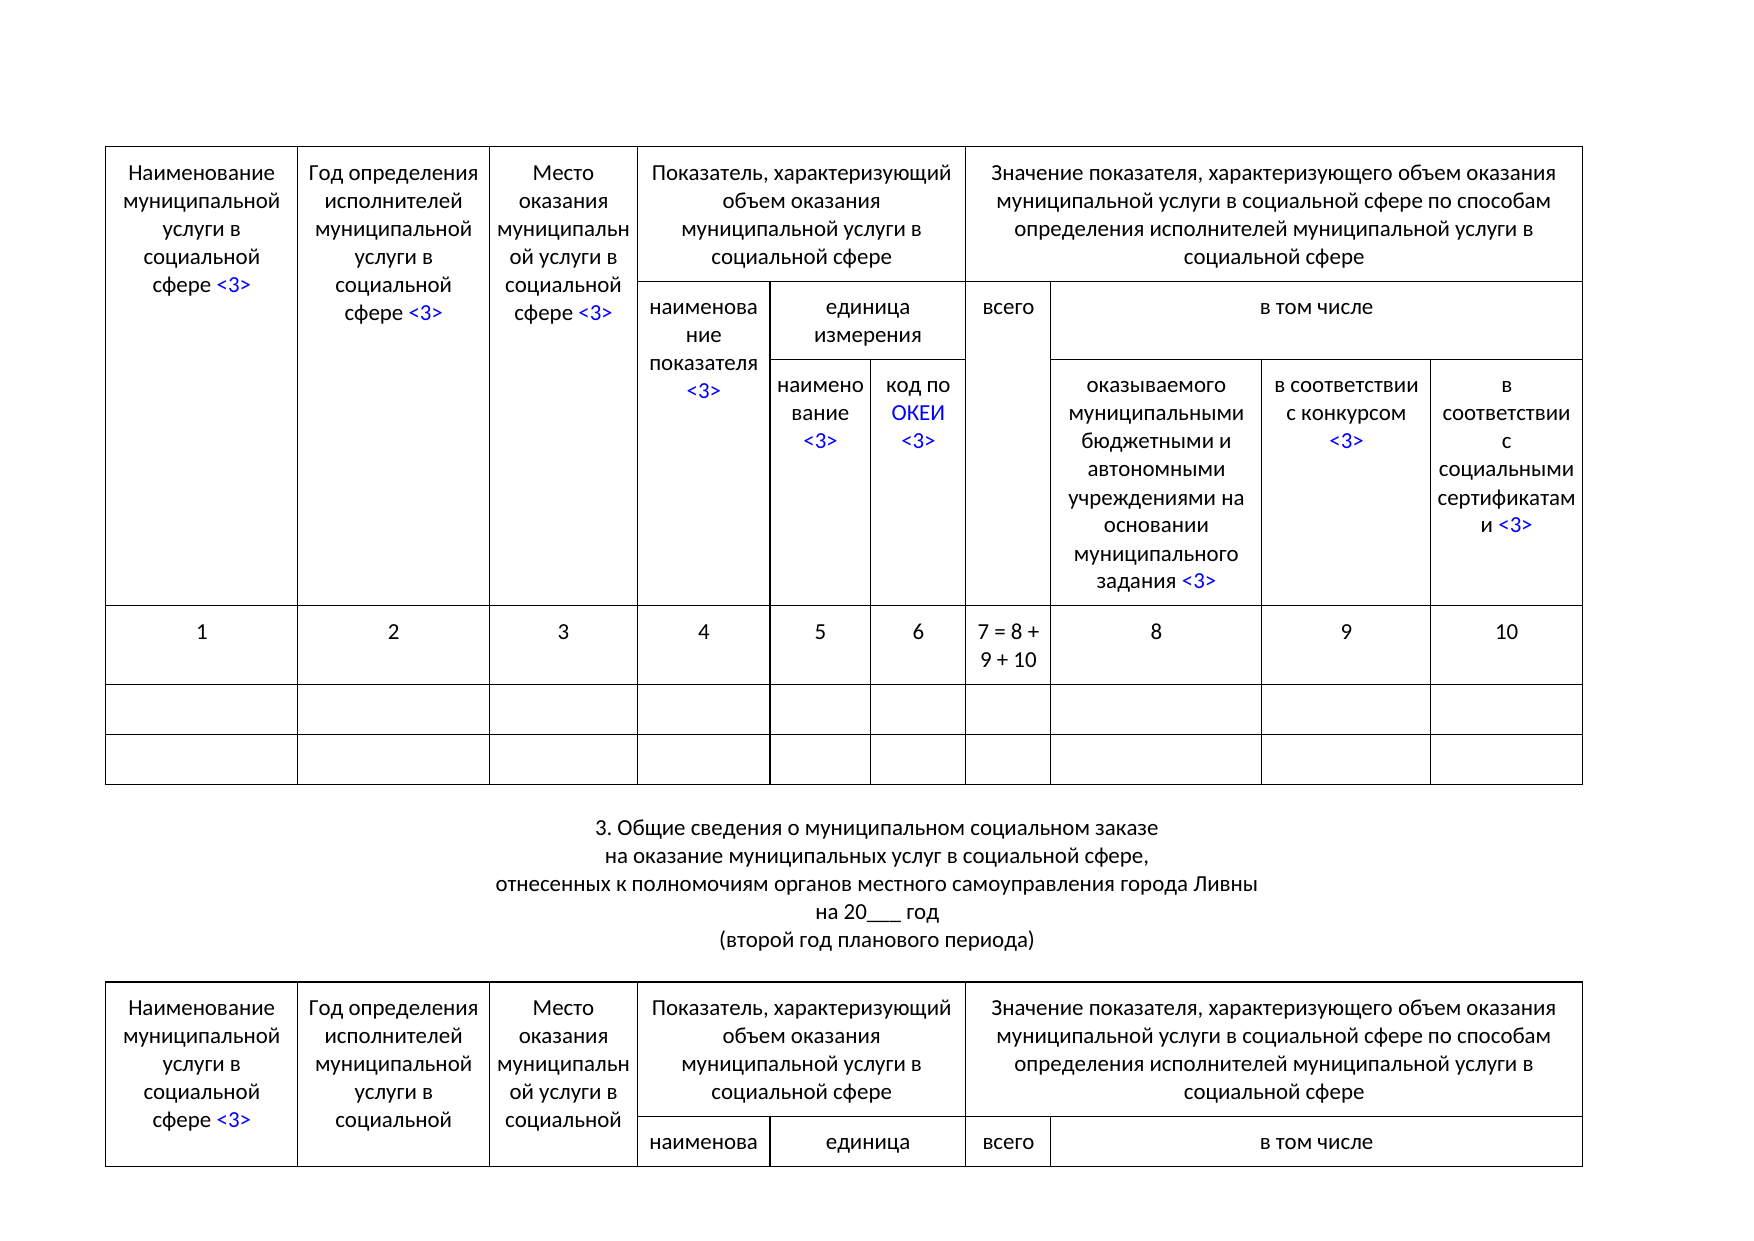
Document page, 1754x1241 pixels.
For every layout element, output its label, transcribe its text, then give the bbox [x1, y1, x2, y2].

table_cell [966, 685, 1050, 734]
table_cell [1431, 685, 1582, 734]
table_header Год определения исполнителей муниципальной услуги в социальной сфере <3> [298, 983, 489, 1166]
table_cell наименование <3> [771, 360, 870, 605]
table_header Значение показателя, характеризующего объем оказания муниципальной услуги в социальной сфере по способам определения исполнителей муниципальной услуги в социальной сфере [966, 147, 1582, 281]
table_cell в соответствии с конкурсом <3> [1262, 360, 1430, 605]
table_cell 1 [106, 606, 297, 684]
table_cell [1262, 685, 1430, 734]
table_cell 9 [1262, 606, 1430, 684]
table_cell единица измерения [771, 282, 965, 359]
table_header Значение показателя, характеризующего объем оказания муниципальной услуги в социальной сфере по способам определения исполнителей муниципальной услуги в социальной сфере [966, 983, 1582, 1116]
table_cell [638, 1117, 769, 1166]
table_cell [1051, 685, 1261, 734]
text на 20___ год [150, 897, 1604, 925]
table_header Год определения исполнителей муниципальной услуги в социальной сфере <3> [298, 147, 489, 605]
table_cell [1431, 735, 1582, 784]
table_cell 2 [298, 606, 489, 684]
table_cell всего [966, 1117, 1050, 1166]
text 3. Общие сведения о муниципальном социальном заказе [150, 813, 1604, 841]
table_cell наименование показателя <3> [638, 282, 769, 605]
table_header Показатель, характеризующий объем оказания муниципальной услуги в социальной сфере [638, 983, 965, 1116]
table_cell всего [966, 282, 1050, 605]
table_cell [298, 735, 489, 784]
table_cell 8 [1051, 606, 1261, 684]
table_header Место оказания муниципальной услуги в социальной сфере <3> [490, 983, 637, 1166]
table_cell в том числе [1051, 282, 1582, 359]
table_cell [106, 735, 297, 784]
table_cell [638, 735, 769, 784]
table_header Наименование муниципальной услуги в социальной сфере <3> [106, 983, 297, 1166]
table_cell в соответствии с социальными сертификатами <3> [1431, 360, 1582, 605]
table_cell [298, 685, 489, 734]
table_header Наименование муниципальной услуги в социальной сфере <3> [106, 147, 297, 605]
table_cell единица измерения [771, 1117, 965, 1166]
table_cell 3 [490, 606, 637, 684]
table_cell 4 [638, 606, 769, 684]
table_cell код по ОКЕИ <3> [871, 360, 965, 605]
table_cell 7 = 8 + 9 + 10 [966, 606, 1050, 684]
table_cell 6 [871, 606, 965, 684]
table_cell 5 [771, 606, 870, 684]
table_header Показатель, характеризующий объем оказания муниципальной услуги в социальной сфере [638, 147, 965, 281]
table_cell [771, 735, 870, 784]
table_cell [490, 735, 637, 784]
table_cell оказываемого муниципальными бюджетными и автономными учреждениями на основании муниципального задания <3> [1051, 360, 1261, 605]
text на оказание муниципальных услуг в социальной сфере, [150, 841, 1604, 869]
table_cell [871, 735, 965, 784]
table_cell [1262, 735, 1430, 784]
table_cell [871, 685, 965, 734]
table_cell 10 [1431, 606, 1582, 684]
table_cell [638, 685, 769, 734]
text отнесенных к полномочиям органов местного самоуправления города Ливны [150, 869, 1604, 897]
table_cell [966, 735, 1050, 784]
table_cell [490, 685, 637, 734]
table_header Место оказания муниципальной услуги в социальной сфере <3> [490, 147, 637, 605]
table_cell [771, 685, 870, 734]
table_cell в том числе [1051, 1117, 1582, 1166]
table_cell [106, 685, 297, 734]
text (второй год планового периода) [150, 925, 1604, 953]
table_cell [1051, 735, 1261, 784]
